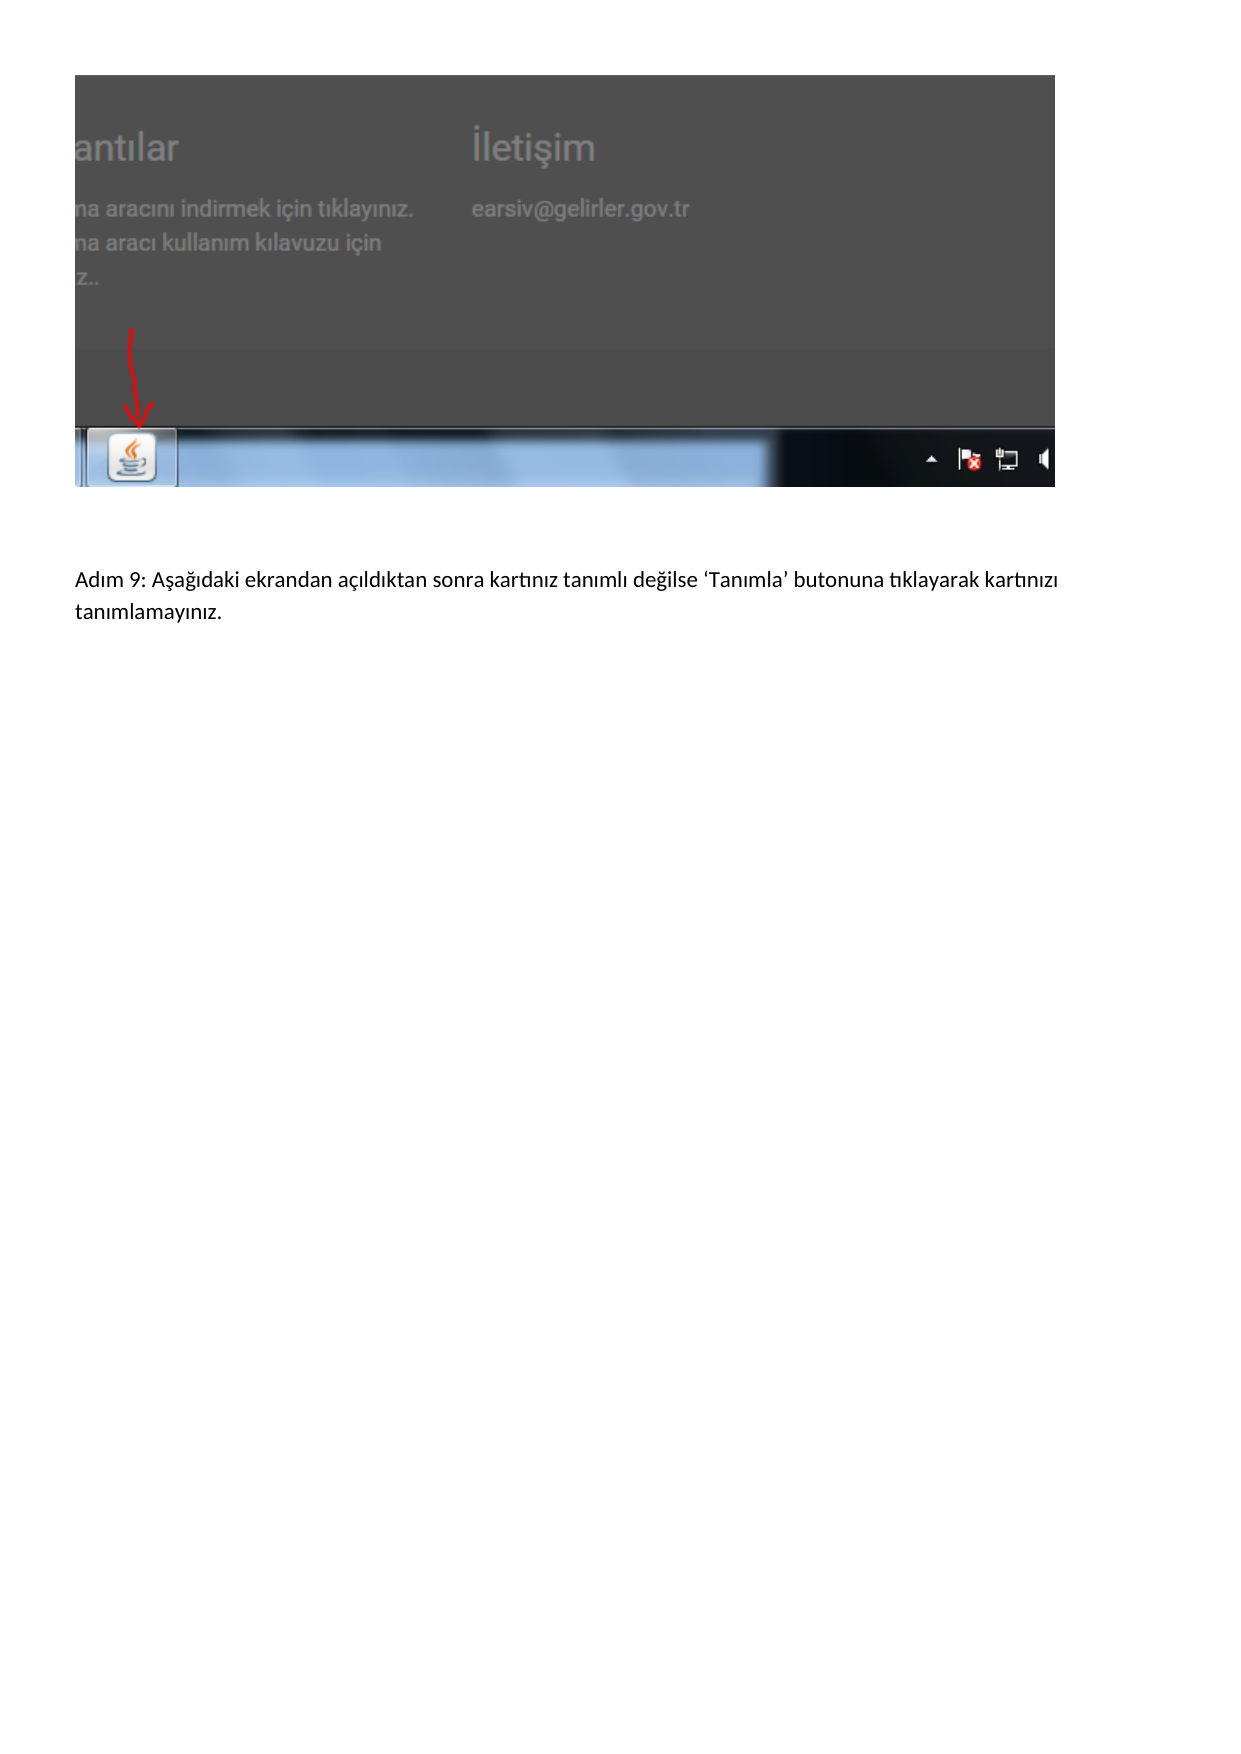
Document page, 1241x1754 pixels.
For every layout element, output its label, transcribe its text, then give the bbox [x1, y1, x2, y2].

picture [75, 75, 1055, 487]
text Adım 9: Aşağıdaki ekrandan açıldıktan sonra kartınız tanımlı değilse ‘Tanımla’ butonuna tıklayarak kartınızı tanımlamayınız. [75, 565, 1165, 625]
